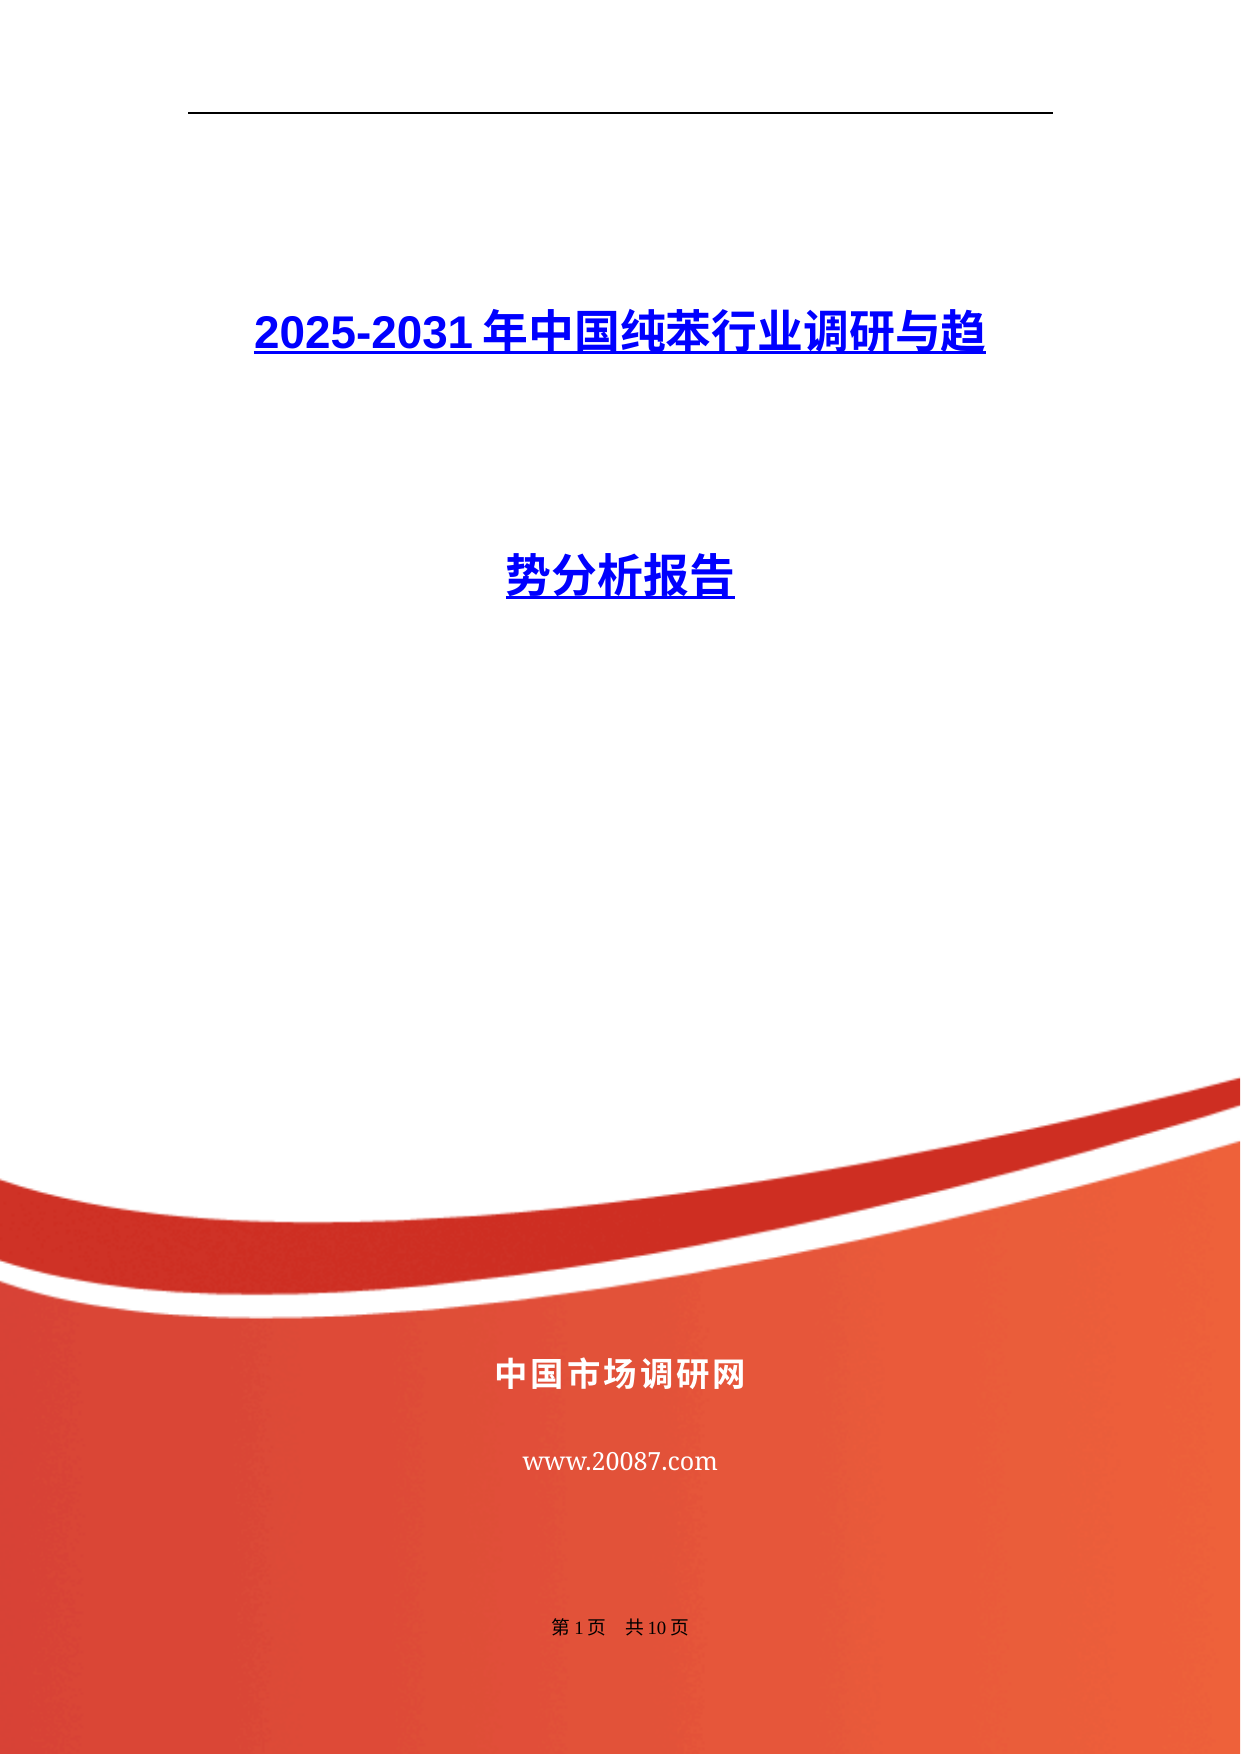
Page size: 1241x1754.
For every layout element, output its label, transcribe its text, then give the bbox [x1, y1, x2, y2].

subtitle 中国市场调研网 [187, 1339, 1053, 1404]
text www.20087.com [187, 1428, 1053, 1493]
picture [0, 1006, 1241, 1754]
table_header 2025-2031年中国纯苯行业调研与趋势分析报告 [188, 207, 1053, 773]
